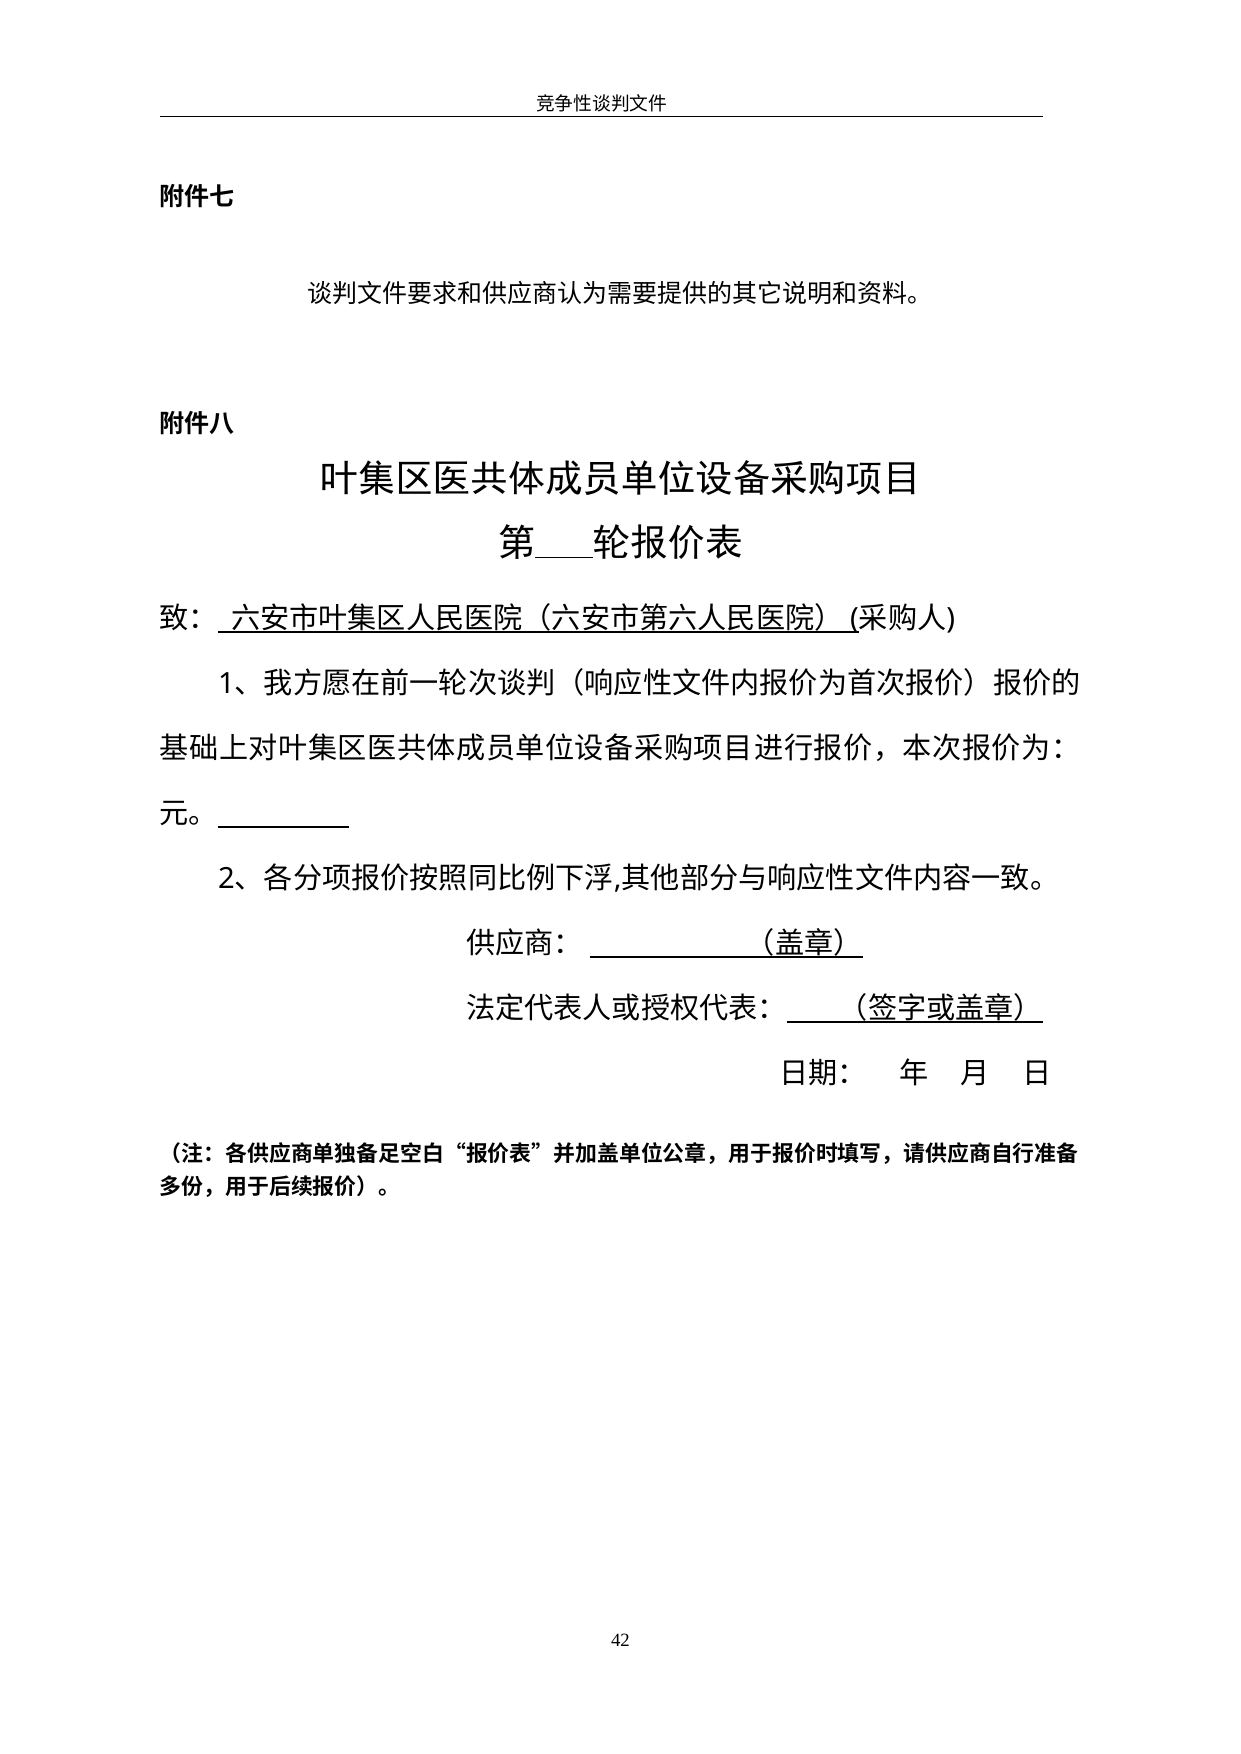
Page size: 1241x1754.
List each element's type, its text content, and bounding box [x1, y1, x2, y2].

text 供应商： （盖章） [466, 908, 1081, 973]
subtitle 附件八 [159, 389, 1081, 454]
subtitle 附件七 [159, 162, 1081, 227]
text 日期： 年 月 日 [159, 1038, 1052, 1103]
text （注：各供应商单独备足空白“报价表”并加盖单位公章，用于报价时填写，请供应商自行准备多份，用于后续报价）。 [159, 1136, 1081, 1201]
text 法定代表人或授权代表： （签字或盖章） [159, 973, 1081, 1038]
text 叶集区医共体成员单位设备采购项目 [159, 454, 1081, 496]
text 致： 六安市叶集区人民医院（六安市第六人民医院） (采购人) [159, 583, 1081, 648]
list 我方愿在前一轮次谈判（响应性文件内报价为首次报价）报价的基础上对叶集区医共体成员单位设备采购项目进行报价，本次报价为： 元。 [159, 648, 1081, 843]
subtitle 谈判文件要求和供应商认为需要提供的其它说明和资料。 [159, 259, 1081, 324]
text 2、各分项报价按照同比例下浮,其他部分与响应性文件内容一致。 [159, 843, 1081, 908]
text 第 轮报价表 [159, 518, 1081, 561]
